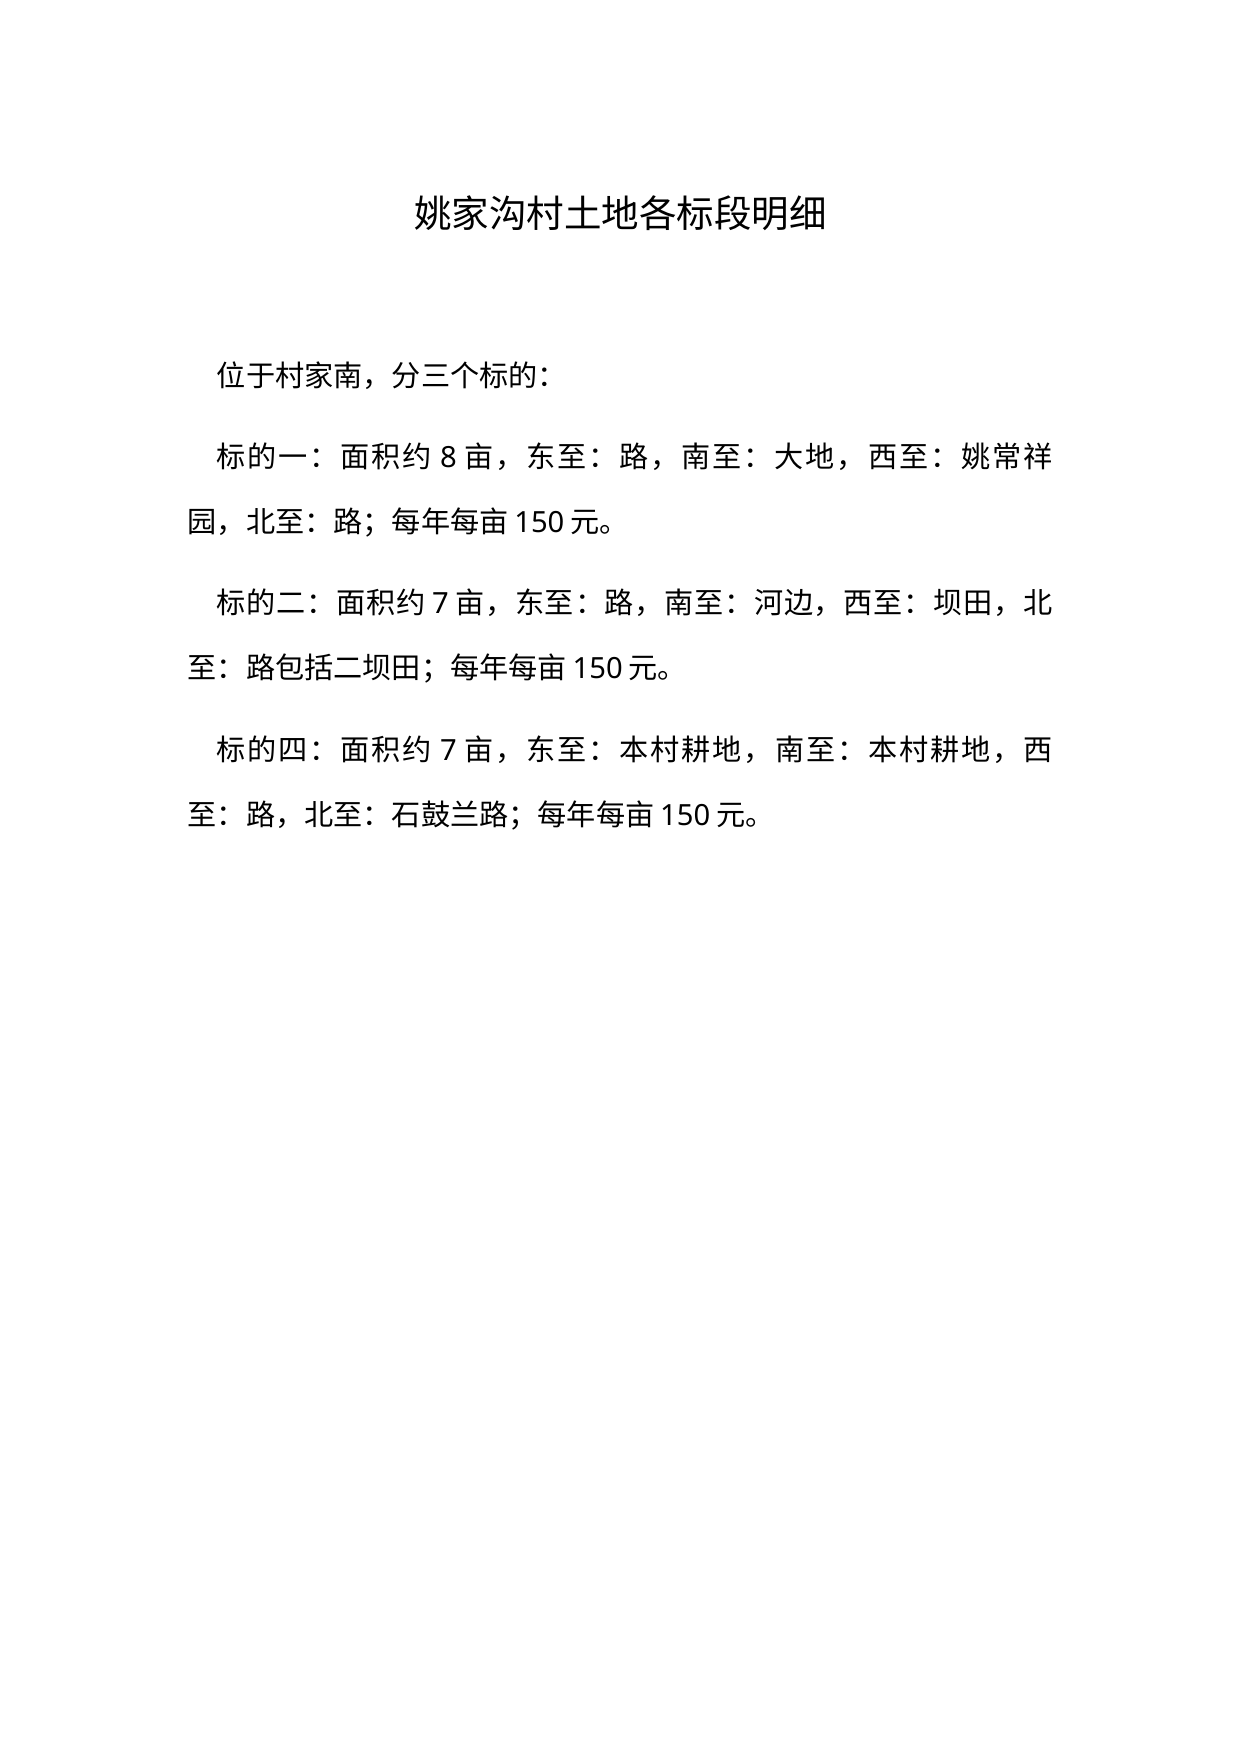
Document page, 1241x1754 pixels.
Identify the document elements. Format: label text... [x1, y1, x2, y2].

text 位于村家南，分三个标的： [187, 341, 1053, 406]
text 姚家沟村土地各标段明细 [187, 178, 1053, 243]
text 标的二：面积约7亩，东至：路，南至：河边，西至：坝田，北至：路包括二坝田；每年每亩150元。 [187, 569, 1053, 699]
text 标的一：面积约8亩，东至：路，南至：大地，西至：姚常祥园，北至：路；每年每亩150元。 [187, 422, 1053, 552]
text 标的四：面积约7亩，东至：本村耕地，南至：本村耕地，西至：路，北至：石鼓兰路；每年每亩150元。 [187, 715, 1053, 845]
